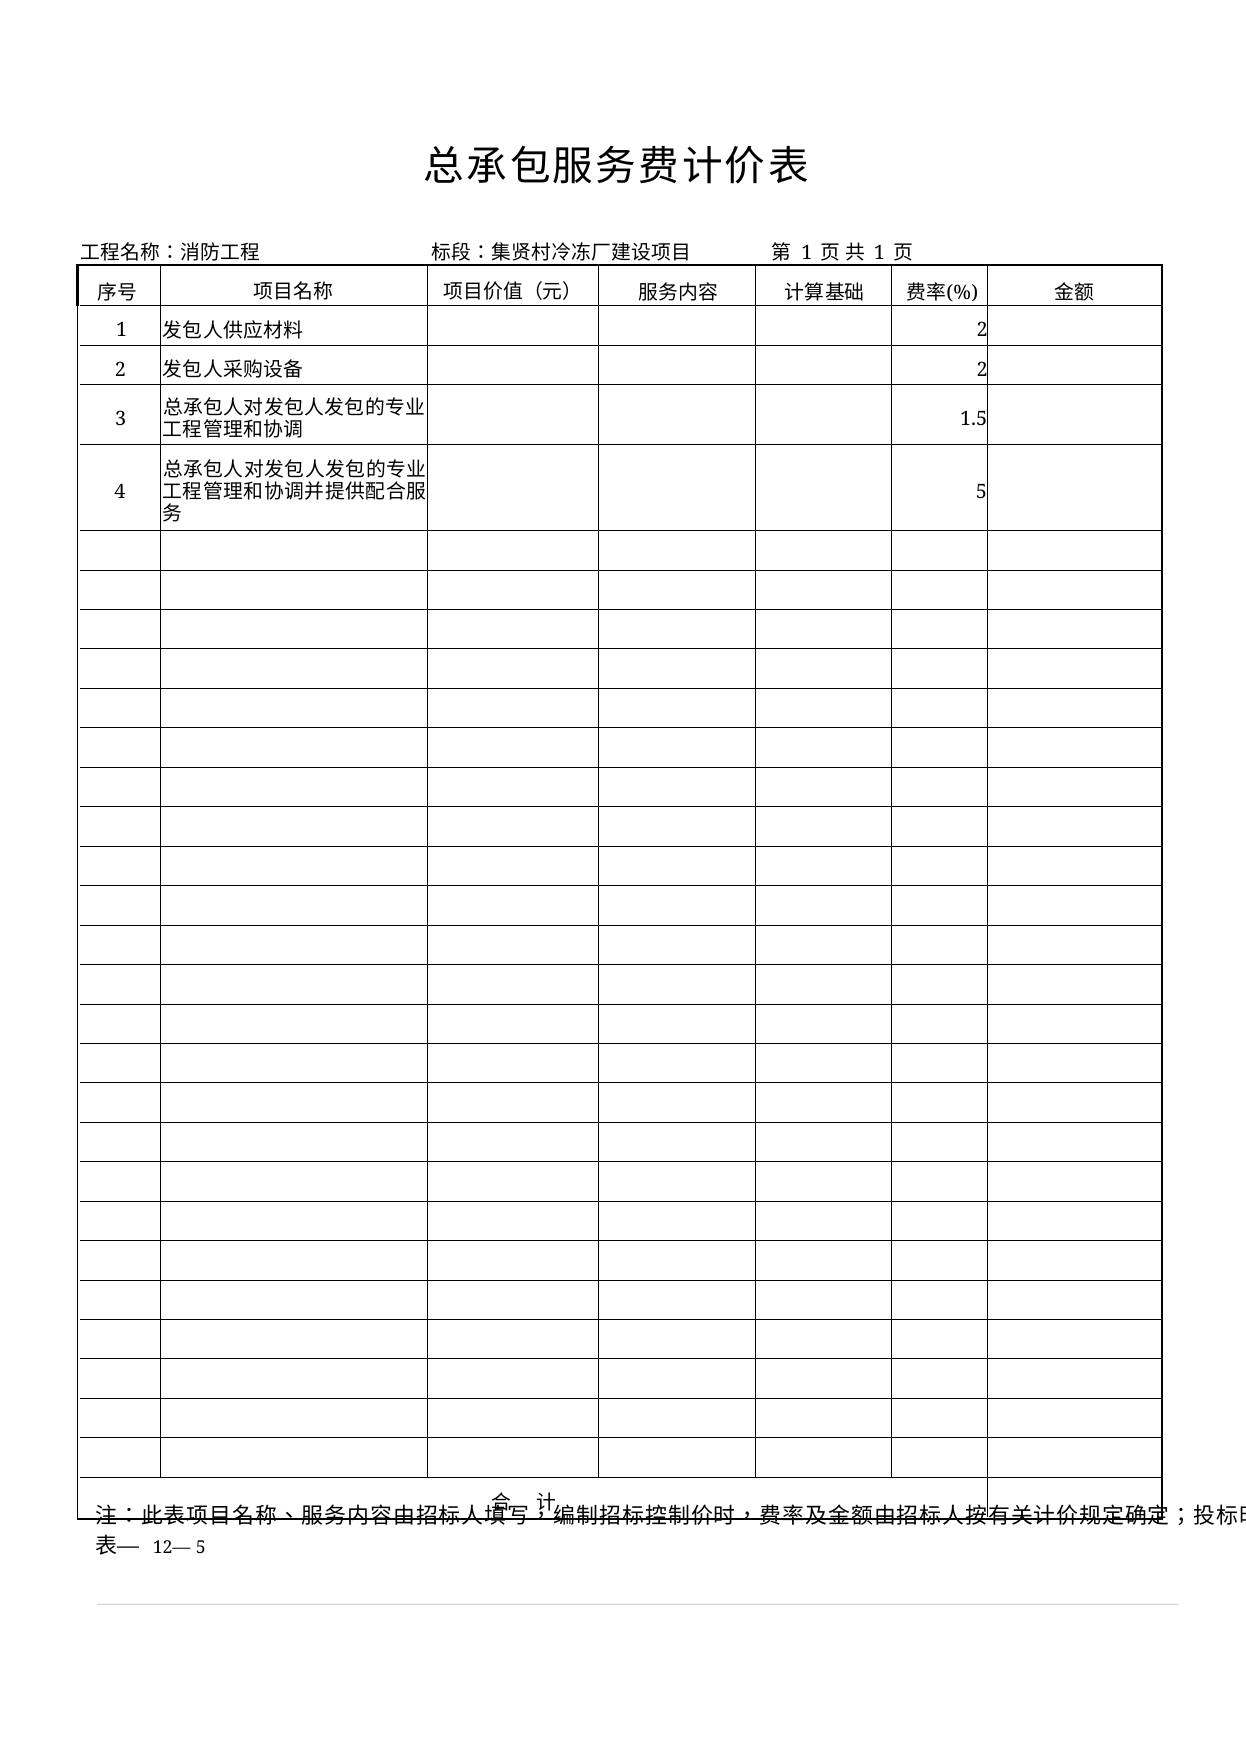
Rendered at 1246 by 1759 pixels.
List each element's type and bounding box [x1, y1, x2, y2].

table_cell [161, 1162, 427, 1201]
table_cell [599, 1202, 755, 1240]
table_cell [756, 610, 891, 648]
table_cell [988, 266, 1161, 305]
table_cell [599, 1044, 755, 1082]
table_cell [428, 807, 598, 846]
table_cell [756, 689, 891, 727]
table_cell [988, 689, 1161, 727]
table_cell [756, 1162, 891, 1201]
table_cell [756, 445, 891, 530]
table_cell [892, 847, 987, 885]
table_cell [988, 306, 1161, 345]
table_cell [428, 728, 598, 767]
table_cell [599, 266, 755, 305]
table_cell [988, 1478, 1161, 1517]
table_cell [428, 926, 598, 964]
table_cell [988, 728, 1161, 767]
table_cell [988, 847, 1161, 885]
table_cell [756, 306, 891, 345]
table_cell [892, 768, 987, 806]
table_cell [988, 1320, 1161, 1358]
picture [97, 1501, 1182, 1606]
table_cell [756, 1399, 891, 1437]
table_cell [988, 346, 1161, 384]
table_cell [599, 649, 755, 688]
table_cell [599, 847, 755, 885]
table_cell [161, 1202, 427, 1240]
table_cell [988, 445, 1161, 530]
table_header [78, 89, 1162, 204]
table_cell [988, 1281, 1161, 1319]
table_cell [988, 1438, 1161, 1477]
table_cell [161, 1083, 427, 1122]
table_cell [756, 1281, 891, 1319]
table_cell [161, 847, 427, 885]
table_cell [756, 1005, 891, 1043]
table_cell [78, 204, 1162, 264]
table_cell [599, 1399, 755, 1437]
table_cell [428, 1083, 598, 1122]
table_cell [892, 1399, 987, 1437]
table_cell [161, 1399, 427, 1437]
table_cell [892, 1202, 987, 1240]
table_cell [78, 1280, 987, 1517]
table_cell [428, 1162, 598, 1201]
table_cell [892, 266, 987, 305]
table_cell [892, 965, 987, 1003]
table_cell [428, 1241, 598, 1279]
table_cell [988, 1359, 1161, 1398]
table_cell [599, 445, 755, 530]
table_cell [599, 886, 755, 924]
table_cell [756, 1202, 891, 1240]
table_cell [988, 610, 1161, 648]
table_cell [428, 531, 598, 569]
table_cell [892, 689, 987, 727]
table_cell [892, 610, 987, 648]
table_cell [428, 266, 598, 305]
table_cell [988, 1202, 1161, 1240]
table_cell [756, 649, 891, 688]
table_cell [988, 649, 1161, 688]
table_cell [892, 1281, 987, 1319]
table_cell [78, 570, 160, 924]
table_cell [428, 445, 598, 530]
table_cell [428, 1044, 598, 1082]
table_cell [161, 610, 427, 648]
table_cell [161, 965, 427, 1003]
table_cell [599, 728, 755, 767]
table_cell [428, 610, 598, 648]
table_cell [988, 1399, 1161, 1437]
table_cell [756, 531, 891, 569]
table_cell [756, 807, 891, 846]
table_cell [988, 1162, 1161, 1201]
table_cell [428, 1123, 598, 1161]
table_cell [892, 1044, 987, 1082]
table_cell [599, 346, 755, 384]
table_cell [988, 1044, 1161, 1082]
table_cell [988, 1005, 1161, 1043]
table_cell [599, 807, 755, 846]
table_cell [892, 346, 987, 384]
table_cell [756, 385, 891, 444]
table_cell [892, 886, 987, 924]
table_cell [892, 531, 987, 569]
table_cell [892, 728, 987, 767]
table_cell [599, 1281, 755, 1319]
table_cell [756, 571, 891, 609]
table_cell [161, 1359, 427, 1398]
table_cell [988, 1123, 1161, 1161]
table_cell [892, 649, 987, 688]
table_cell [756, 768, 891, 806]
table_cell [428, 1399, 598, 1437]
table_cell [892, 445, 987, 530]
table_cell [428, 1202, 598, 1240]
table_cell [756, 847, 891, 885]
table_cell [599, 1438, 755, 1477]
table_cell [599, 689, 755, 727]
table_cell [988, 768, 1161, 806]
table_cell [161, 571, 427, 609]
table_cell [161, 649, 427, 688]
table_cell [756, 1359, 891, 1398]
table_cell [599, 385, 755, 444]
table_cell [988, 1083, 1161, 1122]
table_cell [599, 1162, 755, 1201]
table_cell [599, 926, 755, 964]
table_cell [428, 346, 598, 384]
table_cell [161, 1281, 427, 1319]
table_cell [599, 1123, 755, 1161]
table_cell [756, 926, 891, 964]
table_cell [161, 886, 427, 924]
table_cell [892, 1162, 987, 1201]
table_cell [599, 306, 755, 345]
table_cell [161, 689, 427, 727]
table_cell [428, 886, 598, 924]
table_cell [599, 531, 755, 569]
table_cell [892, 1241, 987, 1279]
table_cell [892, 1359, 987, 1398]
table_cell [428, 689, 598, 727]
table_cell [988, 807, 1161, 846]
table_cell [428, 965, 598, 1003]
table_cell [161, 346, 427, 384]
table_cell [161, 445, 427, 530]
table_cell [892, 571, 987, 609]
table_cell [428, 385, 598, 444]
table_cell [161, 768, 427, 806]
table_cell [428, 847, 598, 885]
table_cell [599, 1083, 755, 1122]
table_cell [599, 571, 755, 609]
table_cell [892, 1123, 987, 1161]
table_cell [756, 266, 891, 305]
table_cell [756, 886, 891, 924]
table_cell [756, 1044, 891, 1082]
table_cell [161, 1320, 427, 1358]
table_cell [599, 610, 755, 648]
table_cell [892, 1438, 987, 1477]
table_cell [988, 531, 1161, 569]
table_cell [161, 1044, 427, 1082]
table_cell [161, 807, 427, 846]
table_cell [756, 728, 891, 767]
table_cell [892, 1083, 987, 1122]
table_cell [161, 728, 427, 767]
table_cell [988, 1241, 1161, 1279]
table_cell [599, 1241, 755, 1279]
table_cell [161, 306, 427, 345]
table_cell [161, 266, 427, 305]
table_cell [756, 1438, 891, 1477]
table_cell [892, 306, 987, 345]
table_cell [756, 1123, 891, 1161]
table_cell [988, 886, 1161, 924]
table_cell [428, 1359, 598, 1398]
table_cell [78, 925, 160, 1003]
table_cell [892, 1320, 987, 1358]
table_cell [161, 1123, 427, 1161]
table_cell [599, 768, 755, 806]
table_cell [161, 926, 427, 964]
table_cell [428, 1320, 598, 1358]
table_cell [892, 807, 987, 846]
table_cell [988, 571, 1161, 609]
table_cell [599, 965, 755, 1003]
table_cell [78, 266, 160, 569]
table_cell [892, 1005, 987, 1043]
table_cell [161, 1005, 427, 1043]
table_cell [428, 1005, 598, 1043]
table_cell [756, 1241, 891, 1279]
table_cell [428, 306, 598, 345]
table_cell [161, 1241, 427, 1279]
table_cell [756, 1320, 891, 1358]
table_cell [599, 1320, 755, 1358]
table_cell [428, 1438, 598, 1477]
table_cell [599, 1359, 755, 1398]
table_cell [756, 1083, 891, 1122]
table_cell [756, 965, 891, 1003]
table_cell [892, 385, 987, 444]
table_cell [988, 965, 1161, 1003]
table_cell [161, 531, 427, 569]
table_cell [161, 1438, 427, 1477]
picture [97, 1538, 105, 1543]
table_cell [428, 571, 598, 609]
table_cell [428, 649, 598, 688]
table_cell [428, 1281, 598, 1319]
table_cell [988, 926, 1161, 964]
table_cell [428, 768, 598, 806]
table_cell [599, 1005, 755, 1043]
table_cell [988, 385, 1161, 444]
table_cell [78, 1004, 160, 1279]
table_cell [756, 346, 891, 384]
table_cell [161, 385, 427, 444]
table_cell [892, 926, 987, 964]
